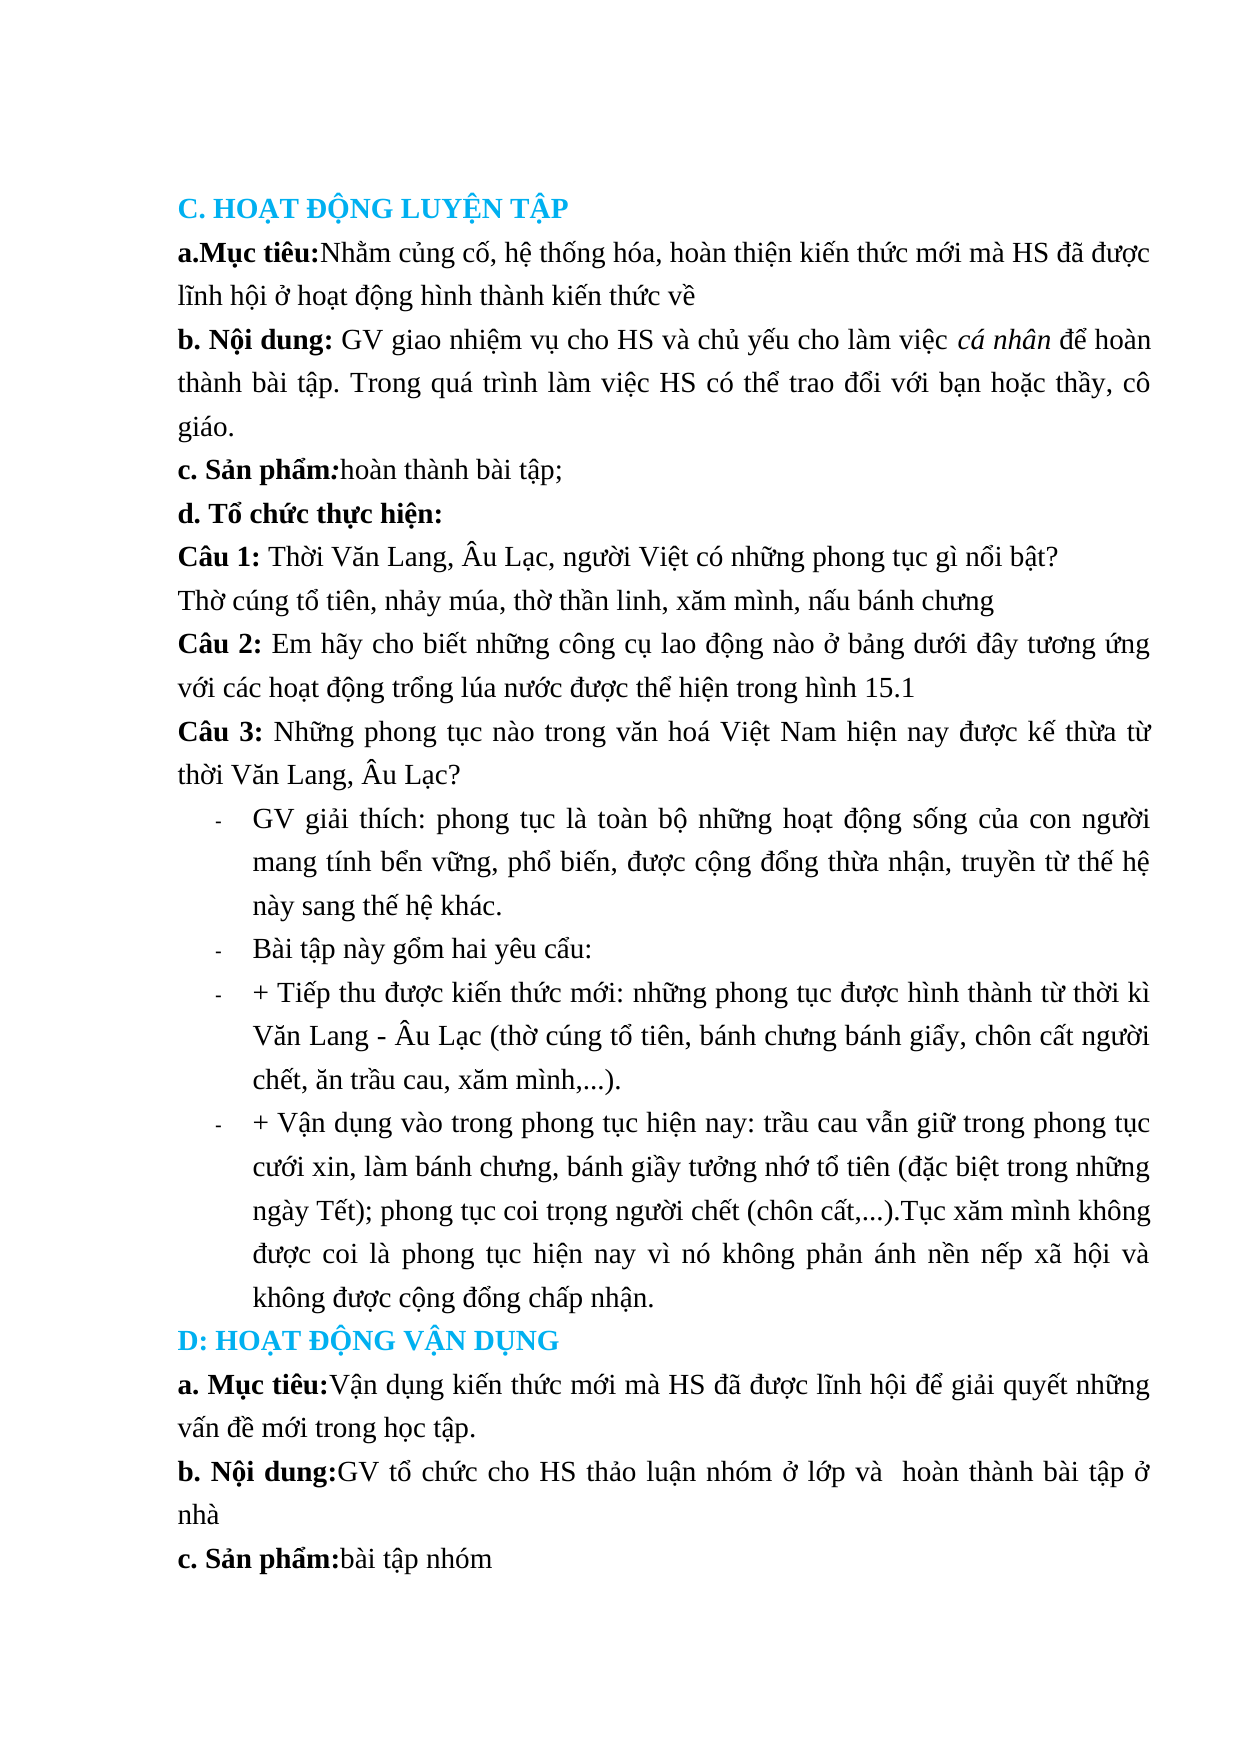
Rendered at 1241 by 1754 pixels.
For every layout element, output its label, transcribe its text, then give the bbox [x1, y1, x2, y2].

list + Tiếp thu được kiến thức mới: những phong tục được hình thành từ thời kì Văn Lang - Âu Lạc (thờ cúng tổ tiên, bánh chưng bánh giẩy, chôn cất người chết, ăn trầu cau, xăm mình,...). [215, 975, 1152, 1096]
text Câu 2: Em hãy cho biết những công cụ lao động nào ở bảng dưới đây tương ứng với các hoạt động trổng lúa nước được thể hiện trong hình 15.1 [177, 627, 1152, 704]
text c. Sản phẩm:hoàn thành bài tập; [177, 452, 1152, 486]
text Câu 1: Thời Văn Lang, Âu Lạc, người Việt có những phong tục gì nổi bật? [177, 539, 1152, 573]
list + Vận dụng vào trong phong tục hiện nay: trầu cau vẫn giữ trong phong tục cưới xin, làm bánh chưng, bánh giầy tưởng nhớ tổ tiên (đặc biệt trong những ngày Tết); phong tục coi trọng người chết (chôn cất,...).Tục xăm mình không được coi là phong tục hiện nay vì nó không phản ánh nền nếp xã hội và không được cộng đổng chấp nhận. [215, 1106, 1152, 1313]
text C. HOẠT ĐỘNG LUYỆN TẬP [177, 191, 1152, 225]
text a.Mục tiêu:Nhằm củng cố, hệ thống hóa, hoàn thiện kiến thức mới mà HS đã được lĩnh hội ở hoạt động hình thành kiến thức về [177, 235, 1152, 312]
list Bài tập này gổm hai yêu cẩu: [215, 931, 1152, 965]
text Thờ cúng tổ tiên, nhảy múa, thờ thần linh, xăm mình, nấu bánh chưng [177, 583, 1152, 617]
list GV giải thích: phong tục là toàn bộ những hoạt động sống của con người mang tính bển vững, phổ biến, được cộng đổng thừa nhận, truyền từ thế hệ này sang thế hệ khác. [215, 801, 1152, 921]
text b. Nội dung: GV giao nhiệm vụ cho HS và chủ yếu cho làm việc cá nhân để hoàn thành bài tập. Trong quá trình làm việc HS có thể trao đổi với bạn hoặc thầy, cô giáo. [177, 322, 1152, 442]
text b. Nội dung:GV tổ chức cho HS thảo luận nhóm ở lớp và hoàn thành bài tập ở nhà [177, 1454, 1152, 1531]
text a. Mục tiêu:Vận dụng kiến thức mới mà HS đã được lĩnh hội để giải quyết những vấn đề mới trong học tập. [177, 1367, 1152, 1444]
text c. Sản phẩm:bài tập nhóm [177, 1541, 1152, 1574]
text Câu 3: Những phong tục nào trong văn hoá Việt Nam hiện nay được kế thừa từ thời Văn Lang, Âu Lạc? [177, 714, 1152, 791]
text d. Tổ chức thực hiện: [177, 496, 1152, 529]
text D: HOẠT ĐỘNG VẬN DỤNG [177, 1323, 1152, 1357]
